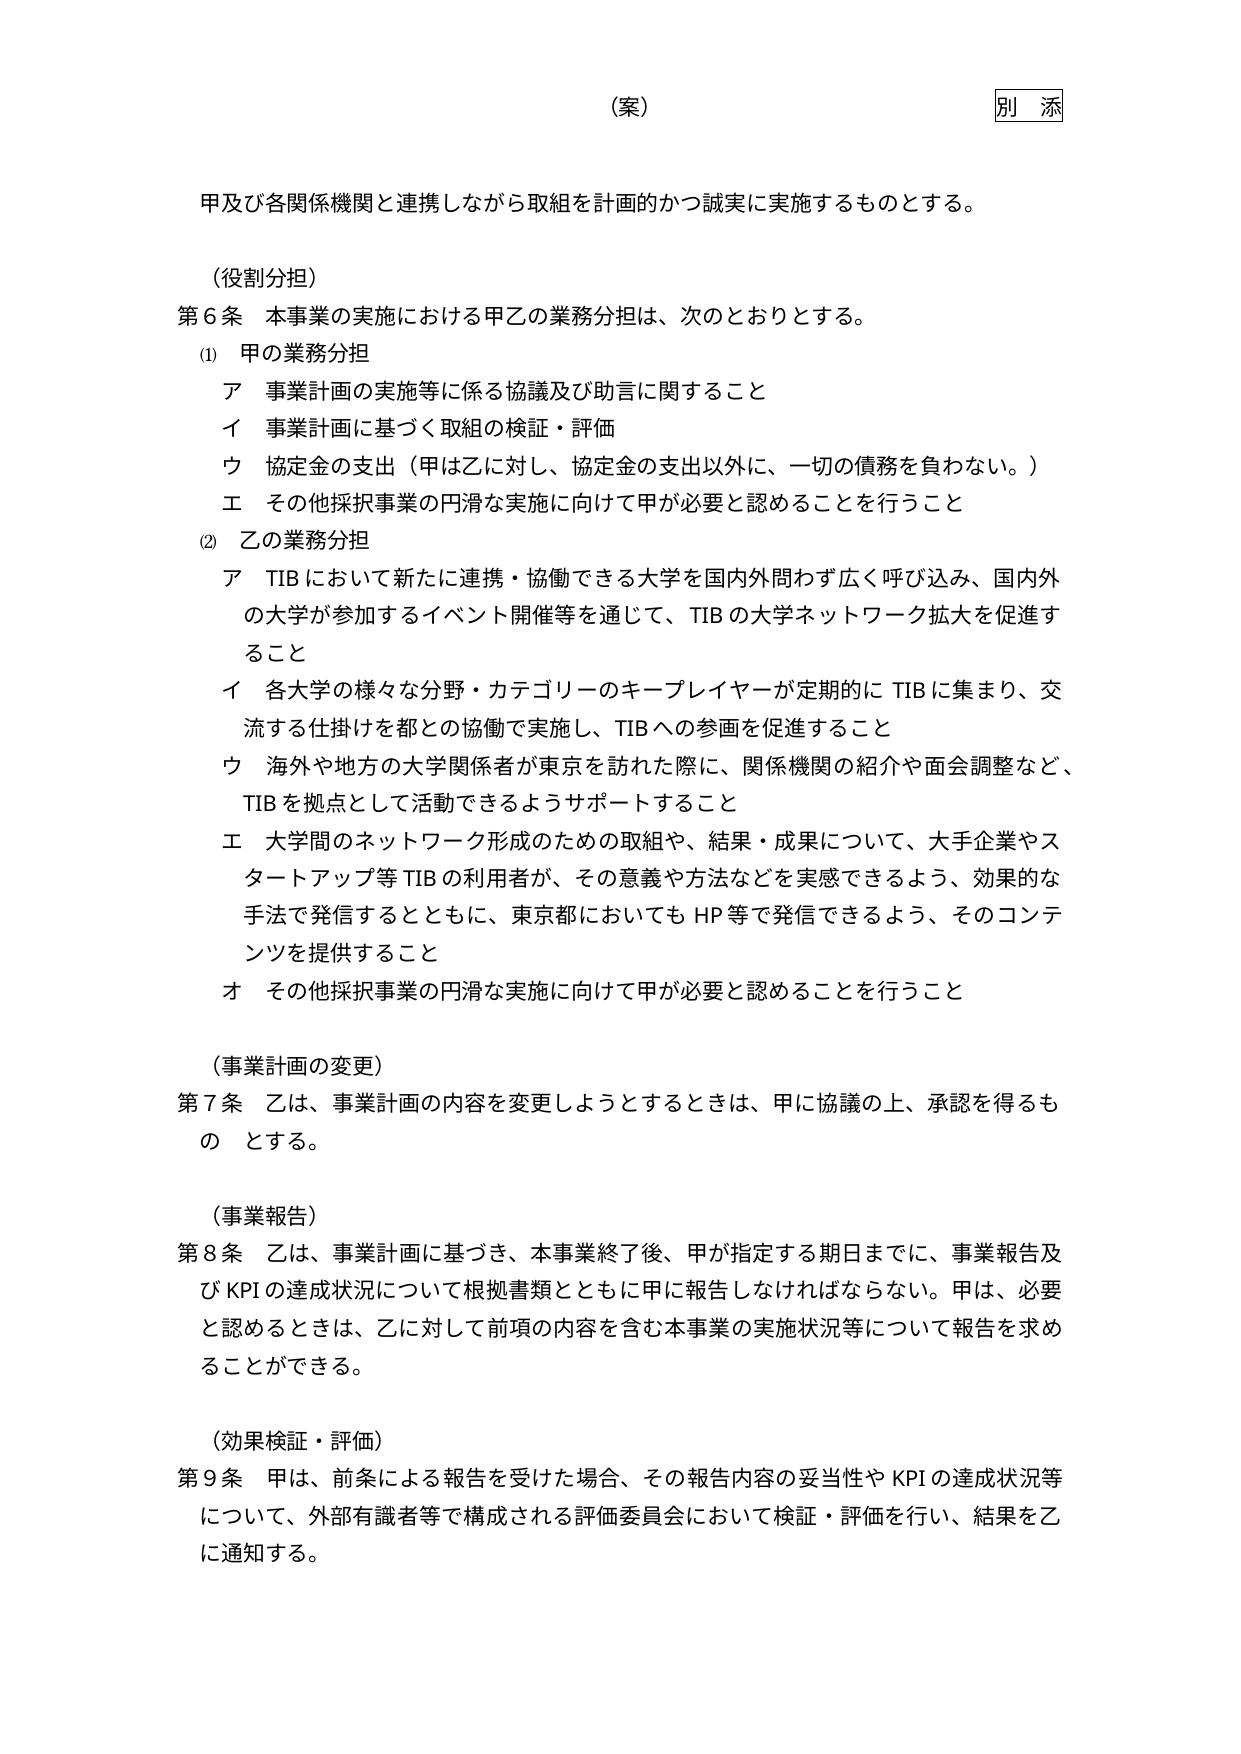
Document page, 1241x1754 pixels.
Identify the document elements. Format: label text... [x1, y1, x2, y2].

text ⑵ 乙の業務分担 [177, 521, 1063, 558]
text ウ 協定金の支出（甲は乙に対し、協定金の支出以外に、一切の債務を負わない。） [177, 446, 1063, 483]
text エ 大学間のネットワーク形成のための取組や、結果・成果について、大手企業やスタートアップ等TIBの利用者が、その意義や方法などを実感できるよう、効果的な手法で発信するとともに、東京都においてもHP等で発信できるよう、そのコンテンツを提供すること [221, 821, 1063, 971]
text オ その他採択事業の円滑な実施に向けて甲が必要と認めることを行うこと [177, 971, 1063, 1008]
text エ その他採択事業の円滑な実施に向けて甲が必要と認めることを行うこと [177, 483, 1063, 521]
text ⑴ 甲の業務分担 [177, 333, 1063, 371]
text イ 事業計画に基づく取組の検証・評価 [177, 408, 1063, 446]
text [177, 183, 1063, 221]
text 第７条 乙は、事業計画の内容を変更しようとするときは、甲に協議の上、承認を得るもの とする。 [177, 1083, 1063, 1158]
text ア TIBにおいて新たに連携・協働できる大学を国内外問わず広く呼び込み、国内外の大学が参加するイベント開催等を通じて、TIBの大学ネットワーク拡大を促進すること [221, 558, 1063, 671]
text ア 事業計画の実施等に係る協議及び助言に関すること [177, 371, 1063, 408]
text （効果検証・評価） [177, 1421, 1063, 1458]
text 第９条 甲は、前条による報告を受けた場合、その報告内容の妥当性やKPIの達成状況等について、外部有識者等で構成される評価委員会において検証・評価を行い、結果を乙に通知する。 [177, 1458, 1063, 1571]
text イ 各大学の様々な分野・カテゴリーのキープレイヤーが定期的にTIBに集まり、交流する仕掛けを都との協働で実施し、TIBへの参画を促進すること [221, 671, 1063, 746]
text （役割分担） [177, 258, 1063, 296]
text 第８条 乙は、事業計画に基づき、本事業終了後、甲が指定する期日までに、事業報告及びKPIの達成状況について根拠書類とともに甲に報告しなければならない。甲は、必要と認めるときは、乙に対して前項の内容を含む本事業の実施状況等について報告を求めることができる。 [177, 1233, 1063, 1383]
text ウ 海外や地方の大学関係者が東京を訪れた際に、関係機関の紹介や面会調整など、TIBを拠点として活動できるようサポートすること [221, 746, 1063, 821]
text （事業計画の変更） [177, 1046, 1063, 1083]
text （事業報告） [177, 1196, 1063, 1233]
text 第６条 本事業の実施における甲乙の業務分担は、次のとおりとする。 [177, 296, 1063, 333]
